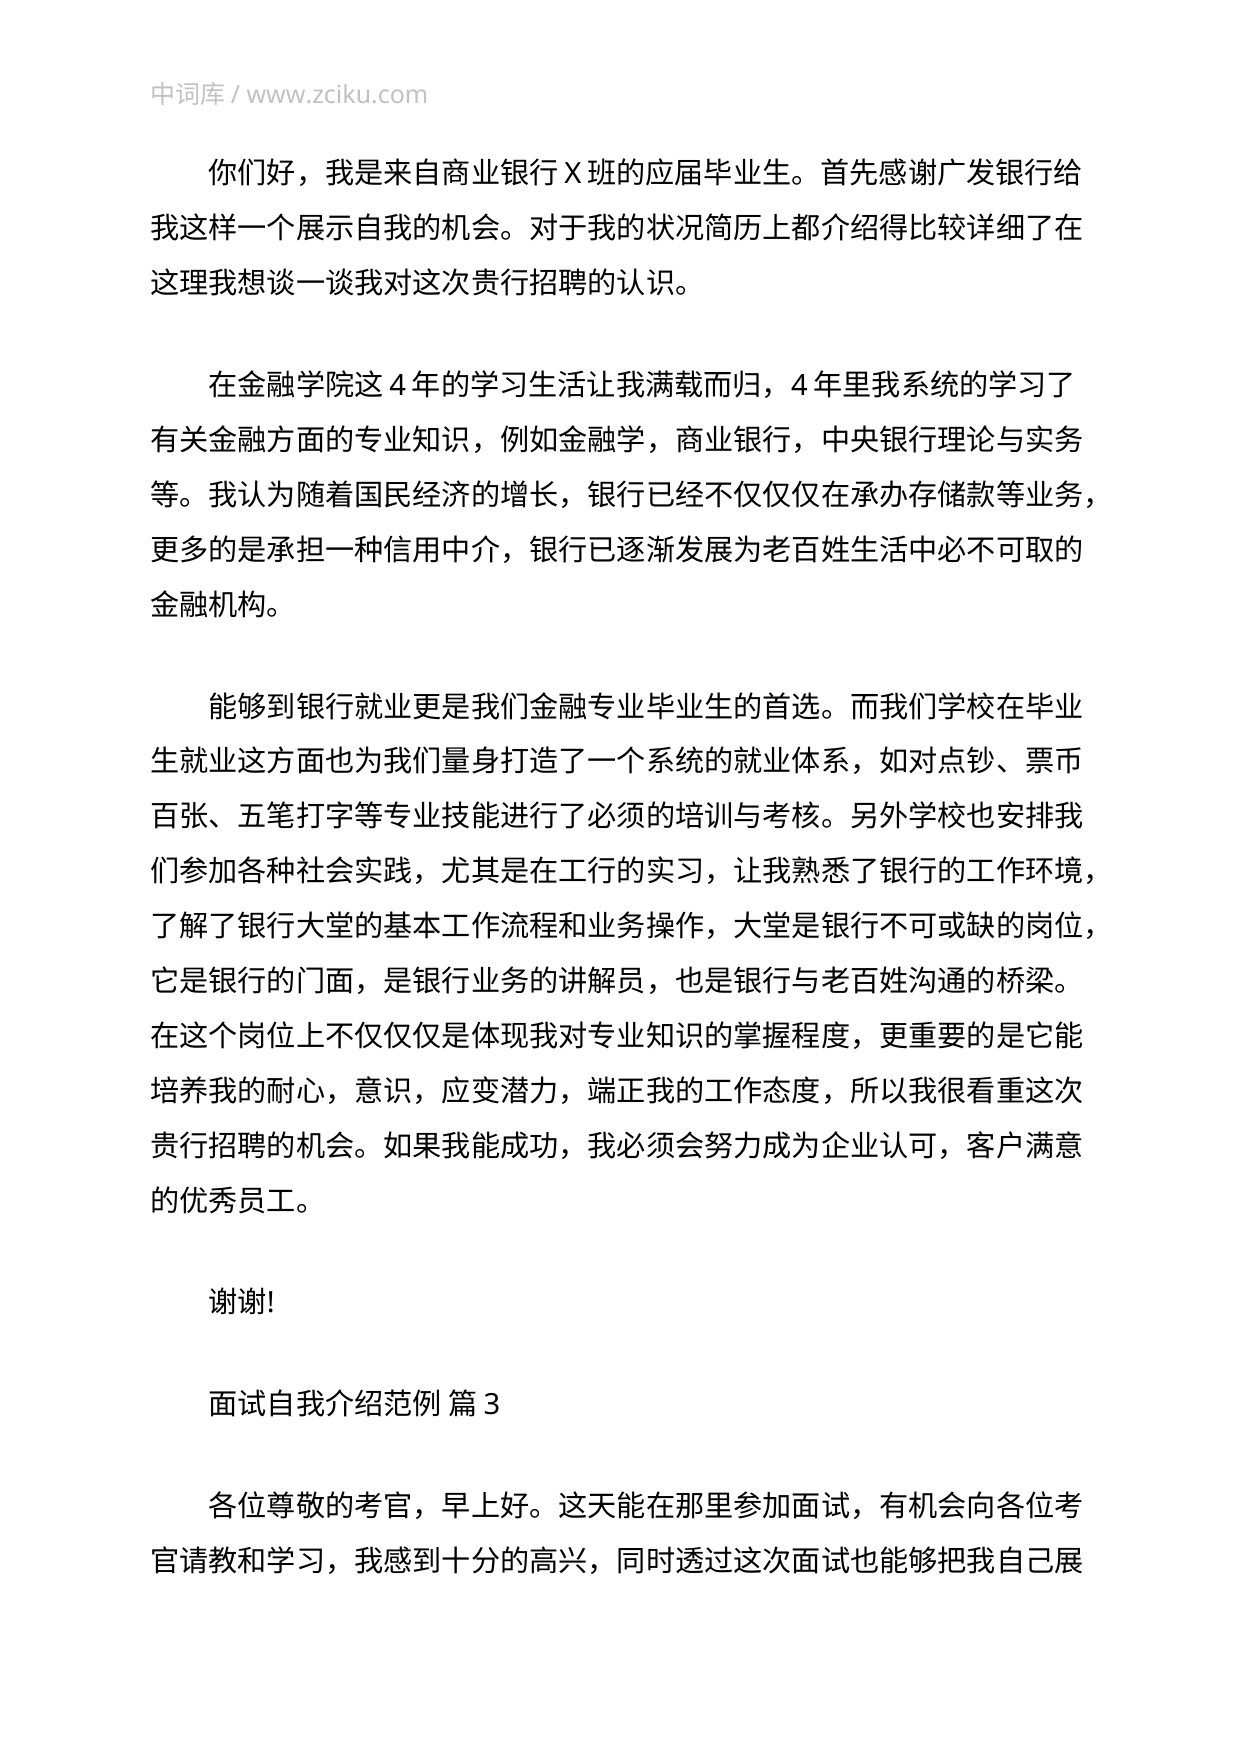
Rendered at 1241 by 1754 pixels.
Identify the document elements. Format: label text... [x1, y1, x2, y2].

text 面试自我介绍范例 篇3 [150, 1381, 1090, 1423]
text 在金融学院这4年的学习生活让我满载而归，4年里我系统的学习了有关金融方面的专业知识，例如金融学，商业银行，中央银行理论与实务等。我认为随着国民经济的增长，银行已经不仅仅仅在承办存储款等业务，更多的是承担一种信用中介，银行已逐渐发展为老百姓生活中必不可取的金融机构。 [150, 362, 1090, 624]
text 能够到银行就业更是我们金融专业毕业生的首选。而我们学校在毕业生就业这方面也为我们量身打造了一个系统的就业体系，如对点钞、票币百张、五笔打字等专业技能进行了必须的培训与考核。另外学校也安排我们参加各种社会实践，尤其是在工行的实习，让我熟悉了银行的工作环境，了解了银行大堂的基本工作流程和业务操作，大堂是银行不可或缺的岗位，它是银行的门面，是银行业务的讲解员，也是银行与老百姓沟通的桥梁。在这个岗位上不仅仅仅是体现我对专业知识的掌握程度，更重要的是它能培养我的耐心，意识，应变潜力，端正我的工作态度，所以我很看重这次贵行招聘的机会。如果我能成功，我必须会努力成为企业认可，客户满意的优秀员工。 [150, 683, 1090, 1219]
text 你们好，我是来自商业银行X班的应届毕业生。首先感谢广发银行给我这样一个展示自我的机会。对于我的状况简历上都介绍得比较详细了在这理我想谈一谈我对这次贵行招聘的认识。 [150, 150, 1090, 302]
text 谢谢! [150, 1279, 1090, 1321]
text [150, 1483, 1090, 1580]
